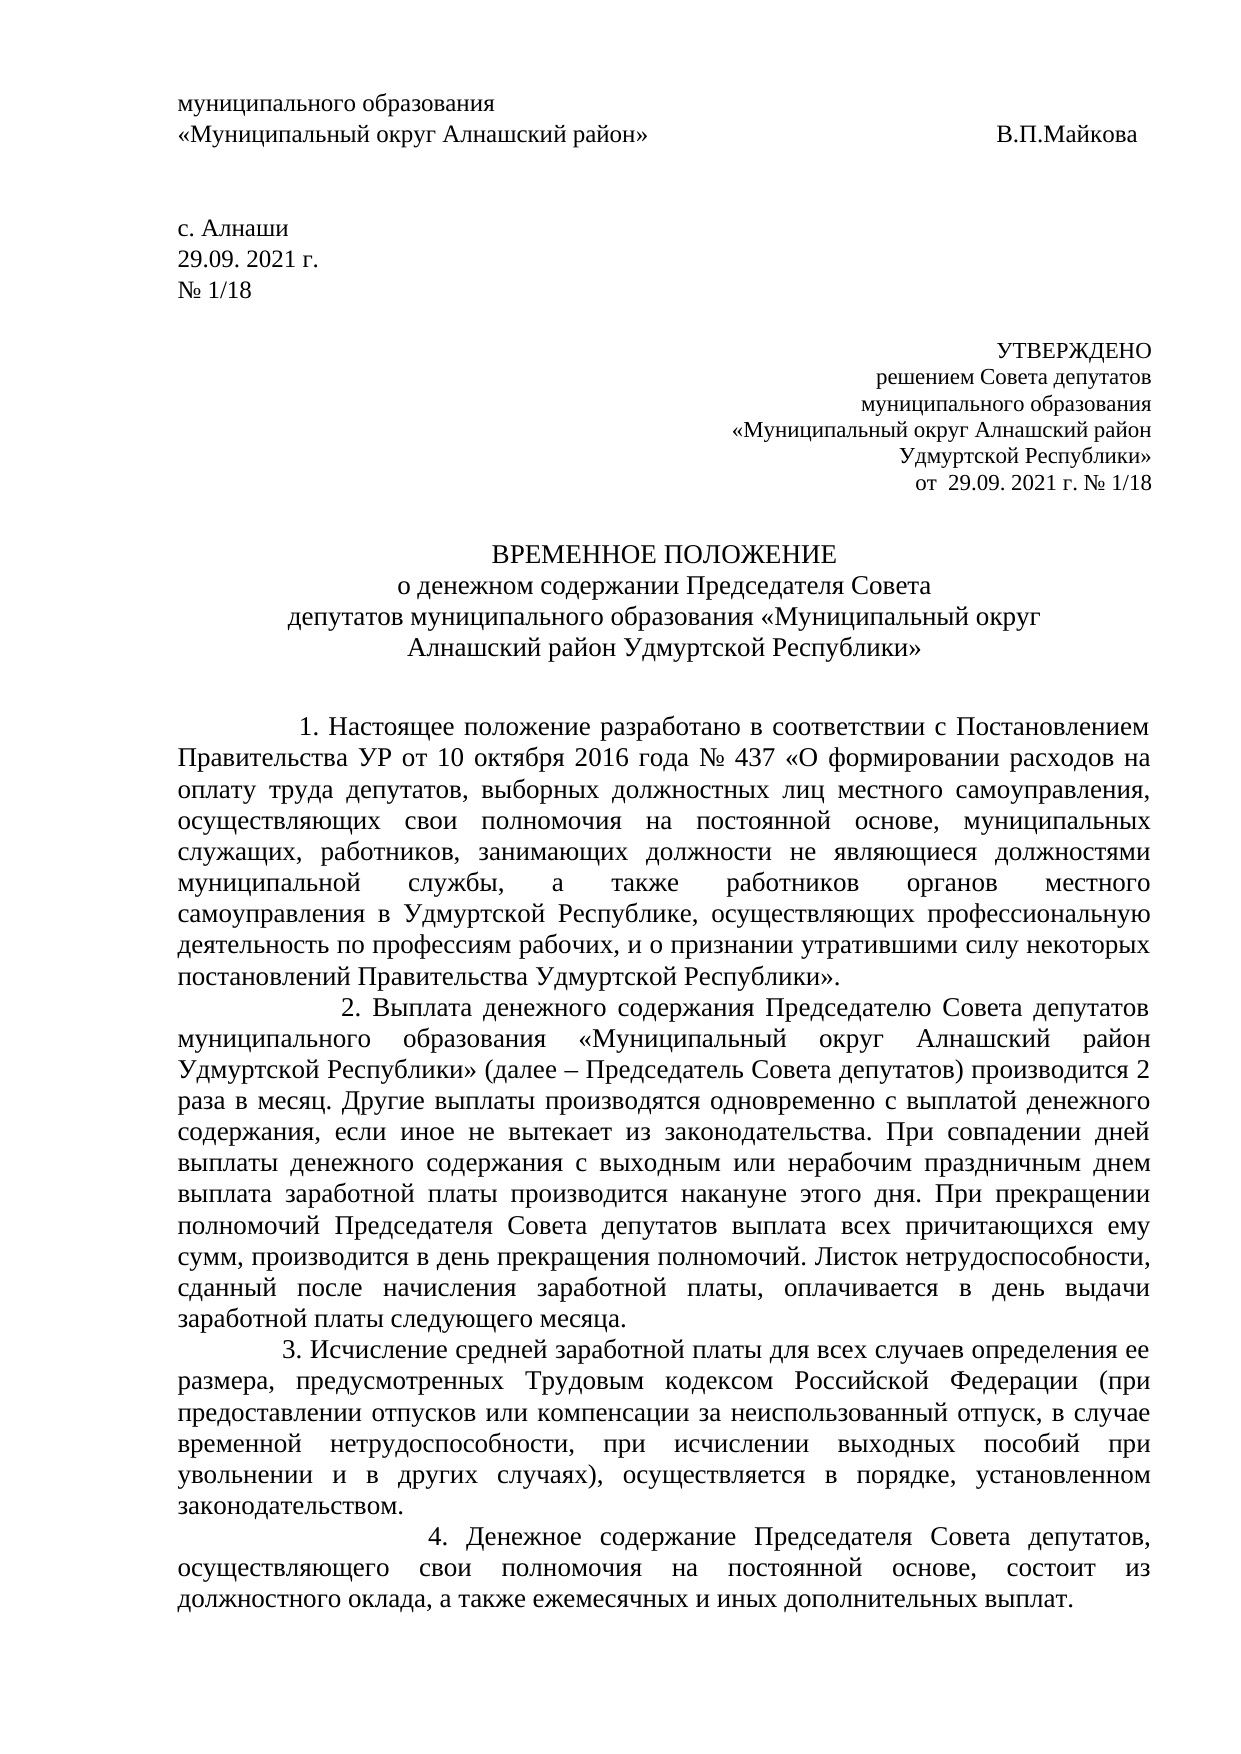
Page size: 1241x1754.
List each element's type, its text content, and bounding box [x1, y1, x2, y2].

text 29.09. 2021 г. [177, 244, 1152, 272]
text 1. Настоящее положение разработано в соответствии с Постановлением Правительства УР от 10 октября 2016 года № 437 «О формировании расходов на оплату труда депутатов, выборных должностных лиц местного самоуправления, осуществляющих свои полномочия на постоянной основе, муниципальных служащих, работников, занимающих должности не являющиеся должностями муниципальной службы, а также работников органов местного самоуправления в Удмуртской Республике, осуществляющих профессиональную деятельность по профессиям рабочих, и о признании утратившими силу некоторых постановлений Правительства Удмуртской Республики». [177, 679, 1152, 991]
text «Муниципальный округ Алнашский район» В.П.Майкова [177, 119, 1152, 148]
text № 1/18 [177, 275, 1152, 303]
text с. Алнаши [177, 213, 1152, 241]
text УТВЕРЖДЕНО решением Совета депутатов муниципального образования «Муниципальный округ Алнашский район Удмуртской Республики» от 29.09. 2021 г. № 1/18 [177, 337, 1152, 495]
text 2. Выплата денежного содержания Председателю Совета депутатов муниципального образования «Муниципальный округ Алнашский район Удмуртской Республики» (далее – Председатель Совета депутатов) производится 2 раза в месяц. Другие выплаты производятся одновременно с выплатой денежного содержания, если иное не вытекает из законодательства. При совпадении дней выплаты денежного содержания с выходным или нерабочим праздничным днем выплата заработной платы производится накануне этого дня. При прекращении полномочий Председателя Совета депутатов выплата всех причитающихся ему сумм, производится в день прекращения полномочий. Листок нетрудоспособности, сданный после начисления заработной платы, оплачивается в день выдачи заработной платы следующего месяца. [177, 991, 1152, 1333]
text 3. Исчисление средней заработной платы для всех случаев определения ее размера, предусмотренных Трудовым кодексом Российской Федерации (при предоставлении отпусков или компенсации за неиспользованный отпуск, в случае временной нетрудоспособности, при исчислении выходных пособий при увольнении и в других случаях), осуществляется в порядке, установленном законодательством. 4. Денежное содержание Председателя Совета депутатов, осуществляющего свои полномочия на постоянной основе, состоит из должностного оклада, а также ежемесячных и иных дополнительных выплат. [177, 1333, 1152, 1614]
text ВРЕМЕННОЕ ПОЛОЖЕНИЕ о денежном содержании Председателя Совета депутатов муниципального образования «Муниципальный округ Алнашский район Удмуртской Республики» [177, 512, 1152, 663]
text муниципального образования [177, 88, 1152, 117]
